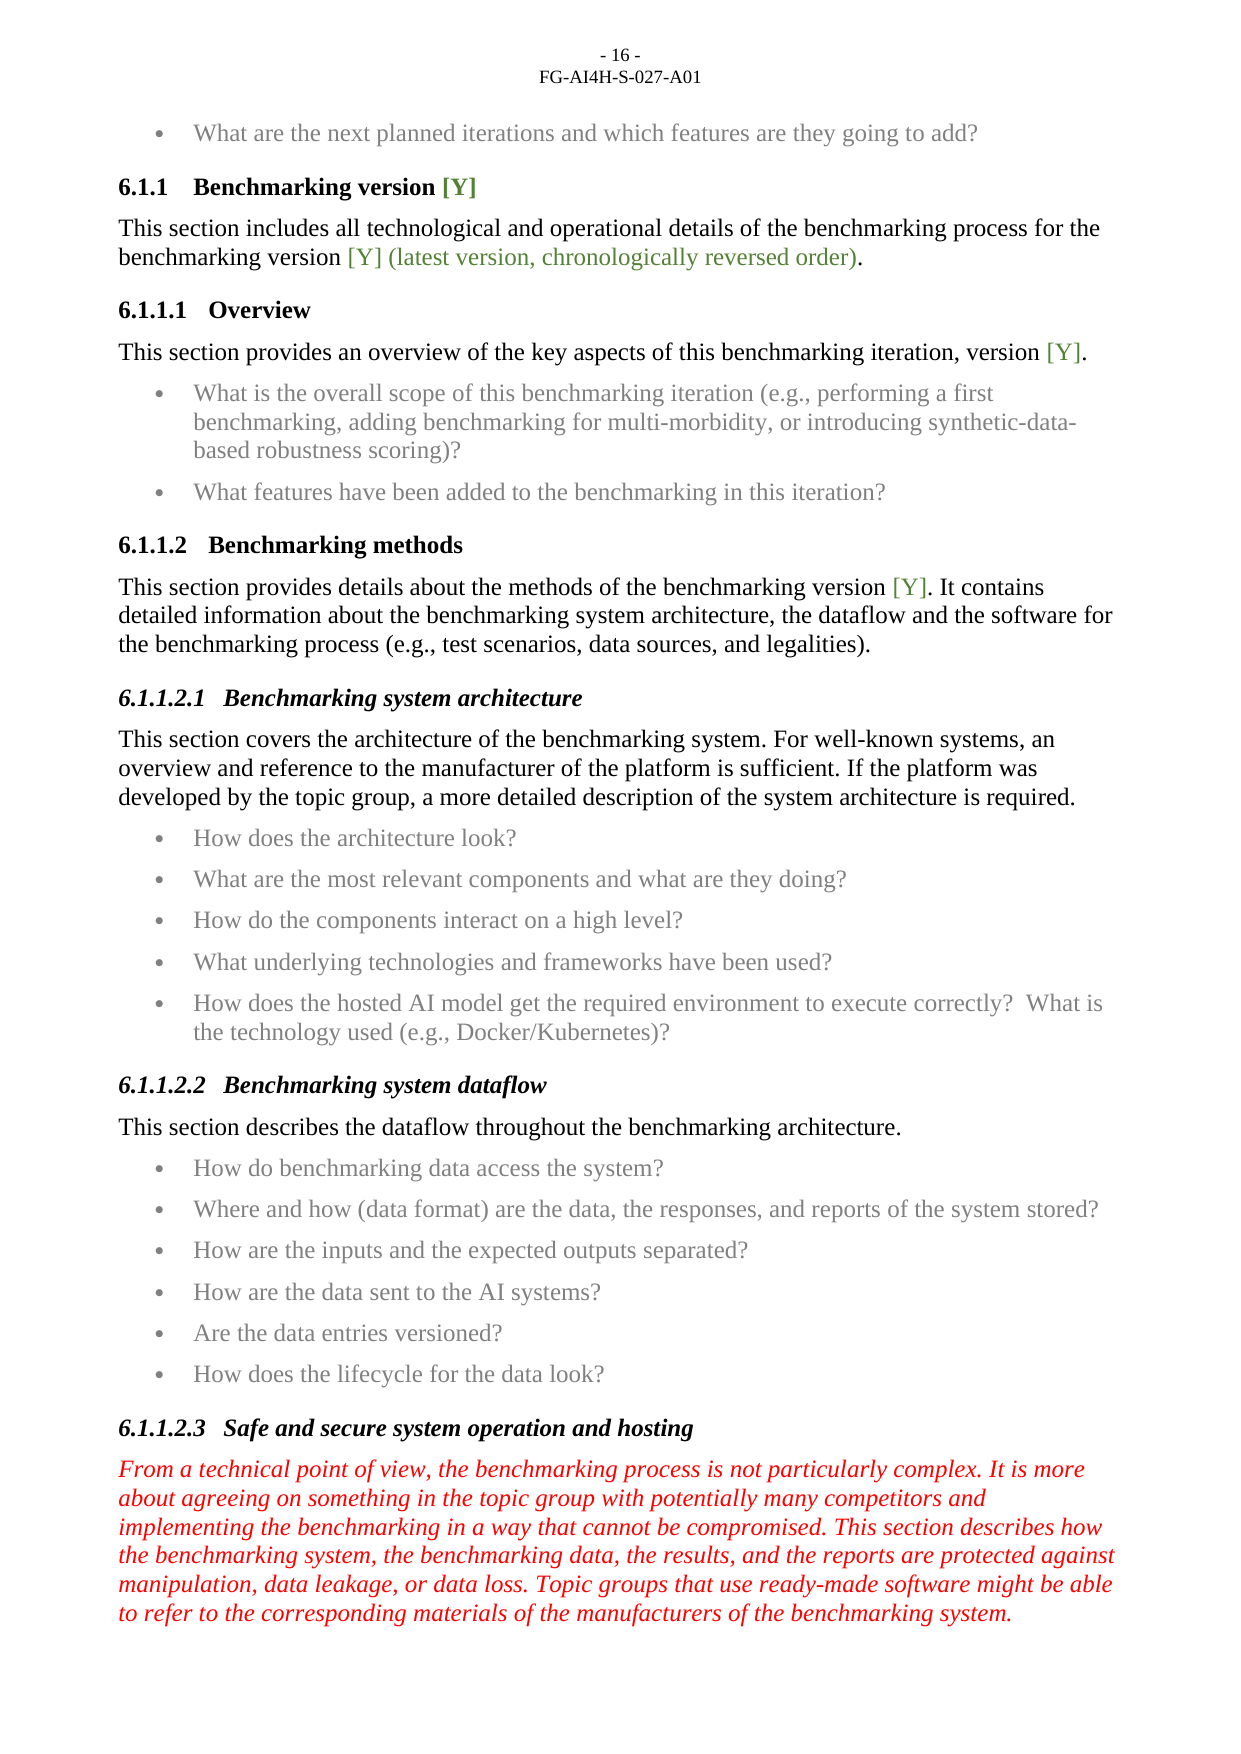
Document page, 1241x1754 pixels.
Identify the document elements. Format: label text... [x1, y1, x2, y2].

text From a technical point of view, the benchmarking process is not particularly complex. It is more about agreeing on something in the topic group with potentially many competitors and implementing the benchmarking in a way that cannot be compromised. This section describes how the benchmarking system, the benchmarking data, the results, and the reports are protected against manipulation, data leakage, or data loss. Topic groups that use ready-made software might be able to refer to the corresponding materials of the manufacturers of the benchmarking system. [118, 1454, 1122, 1627]
list What are the most relevant components and what are they doing? [156, 864, 1122, 893]
text This section provides details about the methods of the benchmarking version [Y]. It contains detailed information about the benchmarking system architecture, the dataflow and the software for the benchmarking process (e.g., test scenarios, data sources, and legalities). [118, 572, 1122, 658]
subtitle Benchmarking system architecture [118, 683, 1122, 712]
list How do benchmarking data access the system? [156, 1153, 1122, 1182]
list How are the data sent to the AI systems? [156, 1277, 1122, 1306]
list What is the overall scope of this benchmarking iteration (e.g., performing a first benchmarking, adding benchmarking for multi-morbidity, or introducing synthetic-data-based robustness scoring)? [156, 378, 1122, 464]
subtitle Safe and secure system operation and hosting [118, 1413, 1122, 1442]
text This section describes the dataflow throughout the benchmarking architecture. [118, 1112, 1122, 1141]
list How do the components interact on a high level? [156, 906, 1122, 934]
text This section includes all technological and operational details of the benchmarking process for the benchmarking version [Y] (latest version, chronologically reversed order). [118, 213, 1122, 271]
list Are the data entries versioned? [156, 1318, 1122, 1347]
list How are the inputs and the expected outputs separated? [156, 1236, 1122, 1264]
list What are the next planned iterations and which features are they going to add? [156, 118, 1122, 147]
subtitle Overview [118, 296, 1122, 324]
list How does the hosted AI model get the required environment to execute correctly? What is the technology used (e.g., Docker/Kubernetes)? [156, 988, 1122, 1046]
list How does the architecture look? [156, 823, 1122, 852]
list What features have been added to the benchmarking in this iteration? [156, 477, 1122, 506]
subtitle Benchmarking version [Y] [118, 172, 1122, 201]
subtitle Benchmarking system dataflow [118, 1071, 1122, 1099]
subtitle Benchmarking methods [118, 531, 1122, 559]
text This section provides an overview of the key aspects of this benchmarking iteration, version [Y]. [118, 337, 1122, 366]
list What underlying technologies and frameworks have been used? [156, 947, 1122, 976]
list Where and how (data format) are the data, the responses, and reports of the system stored? [156, 1194, 1122, 1223]
text This section covers the architecture of the benchmarking system. For well-known systems, an overview and reference to the manufacturer of the platform is sufficient. If the platform was developed by the topic group, a more detailed description of the system architecture is required. [118, 724, 1122, 811]
list How does the lifecycle for the data look? [156, 1359, 1122, 1388]
